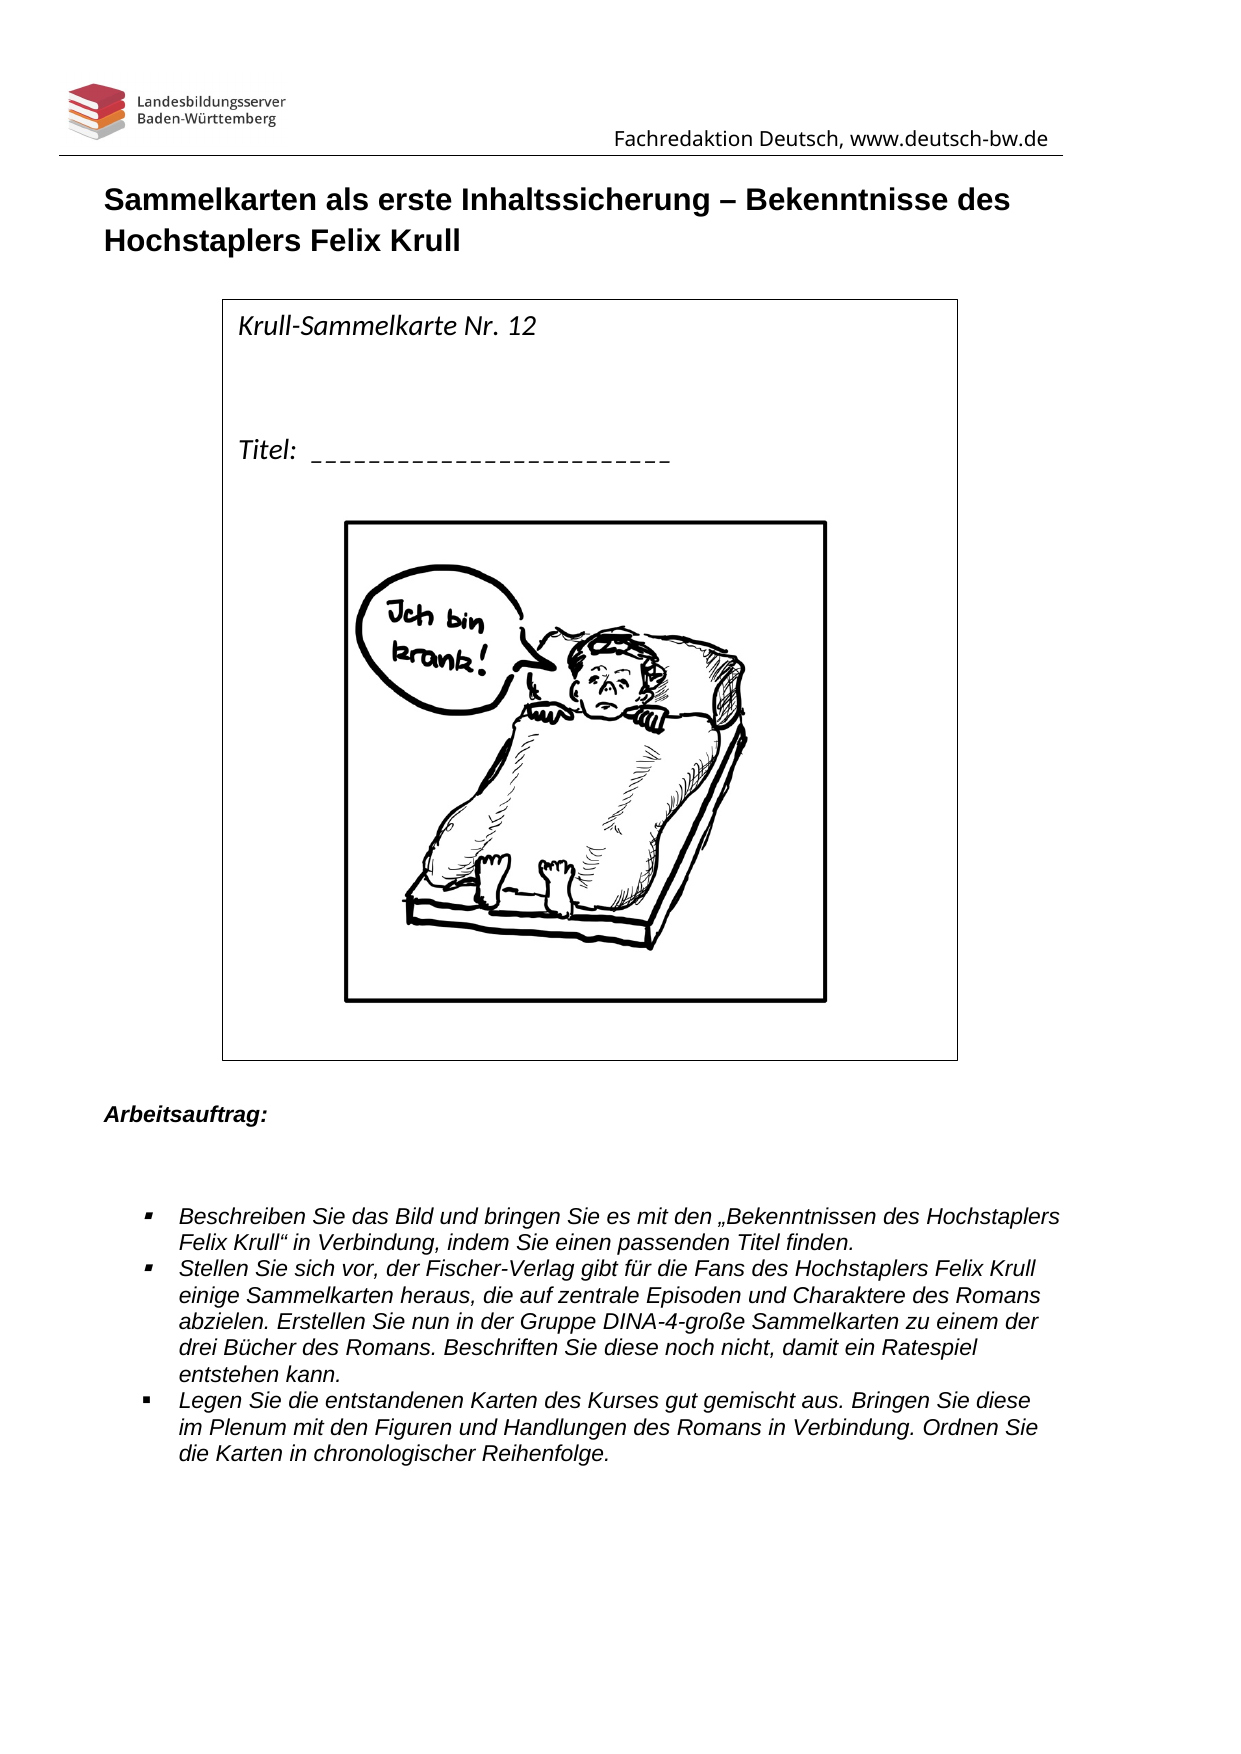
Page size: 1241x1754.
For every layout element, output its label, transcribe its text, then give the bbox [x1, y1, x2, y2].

picture [59, 73, 289, 147]
list Legen Sie die entstandenen Karten des Kurses gut gemischt aus. Bringen Sie diese im Plenum mit den Figuren und Handlungen des Romans in Verbindung. Ordnen Sie die Karten in chronologischer Reihenfolge. [141, 1387, 1063, 1466]
text Sammelkarten als erste Inhaltssicherung – Bekenntnisse des Hochstaplers Felix Krull [103, 181, 1063, 258]
list Beschreiben Sie das Bild und bringen Sie es mit den „Bekenntnissen des Hochstaplers Felix Krull“ in Verbindung, indem Sie einen passenden Titel finden. [141, 1203, 1063, 1255]
text Arbeitsauftrag: [103, 1101, 1063, 1127]
list Stellen Sie sich vor, der Fischer-Verlag gibt für die Fans des Hochstaplers Felix Krull einige Sammelkarten heraus, die auf zentrale Episoden und Charaktere des Romans abzielen. Erstellen Sie nun in der Gruppe DINA-4-große Sammelkarten zu einem der drei Bücher des Romans. Beschriften Sie diese noch nicht, damit ein Ratespiel entstehen kann. [141, 1255, 1063, 1387]
picture [326, 505, 842, 1026]
